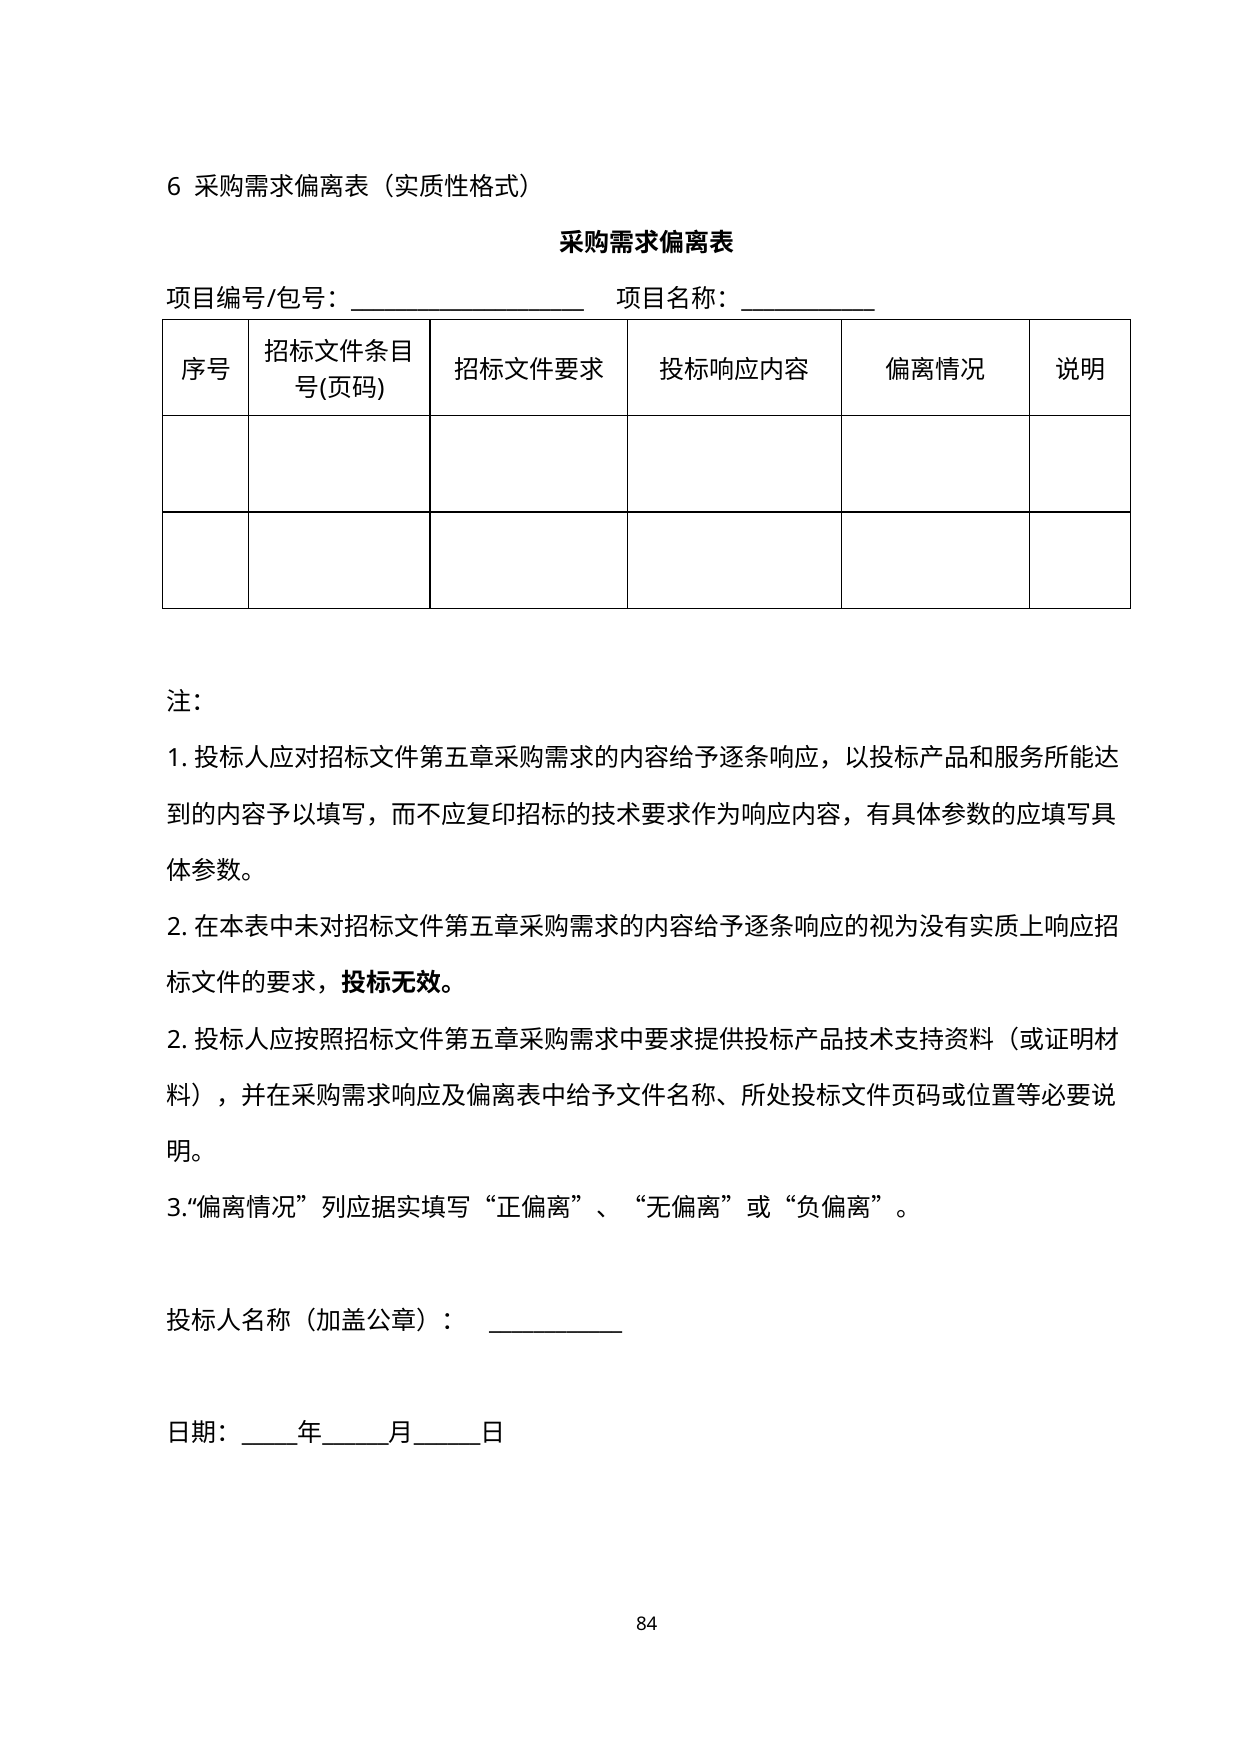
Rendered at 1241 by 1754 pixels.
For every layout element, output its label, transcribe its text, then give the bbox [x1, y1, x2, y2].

table_cell [1030, 416, 1130, 511]
table_cell [163, 416, 248, 511]
table_cell [163, 513, 248, 608]
text 项目编号/包号：_____________________ 项目名称：____________ [167, 262, 1126, 319]
text 日期：_____年______月______日 [167, 1397, 1126, 1453]
text 注： [167, 666, 1126, 722]
table_header 投标响应内容 [628, 320, 841, 414]
text 2. 投标人应按照招标文件第五章采购需求中要求提供投标产品技术支持资料（或证明材料），并在采购需求响应及偏离表中给予文件名称、所处投标文件页码或位置等必要说明。 [167, 1003, 1126, 1172]
table_header 说明 [1030, 320, 1130, 414]
table_header 序号 [163, 320, 248, 414]
text 投标人名称（加盖公章）： ____________ [167, 1284, 1126, 1341]
text 6 采购需求偏离表（实质性格式） [167, 150, 1126, 206]
text 2. 在本表中未对招标文件第五章采购需求的内容给予逐条响应的视为没有实质上响应招标文件的要求，投标无效。 [167, 891, 1126, 1003]
table_cell [628, 513, 841, 608]
table_cell [842, 513, 1029, 608]
table_cell [431, 416, 627, 511]
text 采购需求偏离表 [167, 206, 1126, 262]
table_cell [842, 416, 1029, 511]
table_cell [249, 513, 429, 608]
table_cell [249, 416, 429, 511]
table_header 偏离情况 [842, 320, 1029, 414]
table_cell [431, 513, 627, 608]
text 3.“偏离情况”列应据实填写“正偏离”、“无偏离”或“负偏离”。 [167, 1172, 1126, 1228]
table_cell [1030, 513, 1130, 608]
text 1. 投标人应对招标文件第五章采购需求的内容给予逐条响应，以投标产品和服务所能达到的内容予以填写，而不应复印招标的技术要求作为响应内容，有具体参数的应填写具体参数。 [167, 722, 1126, 891]
table_header 招标文件条目号(页码) [249, 320, 429, 414]
table_header 招标文件要求 [431, 320, 627, 414]
table_cell [628, 416, 841, 511]
